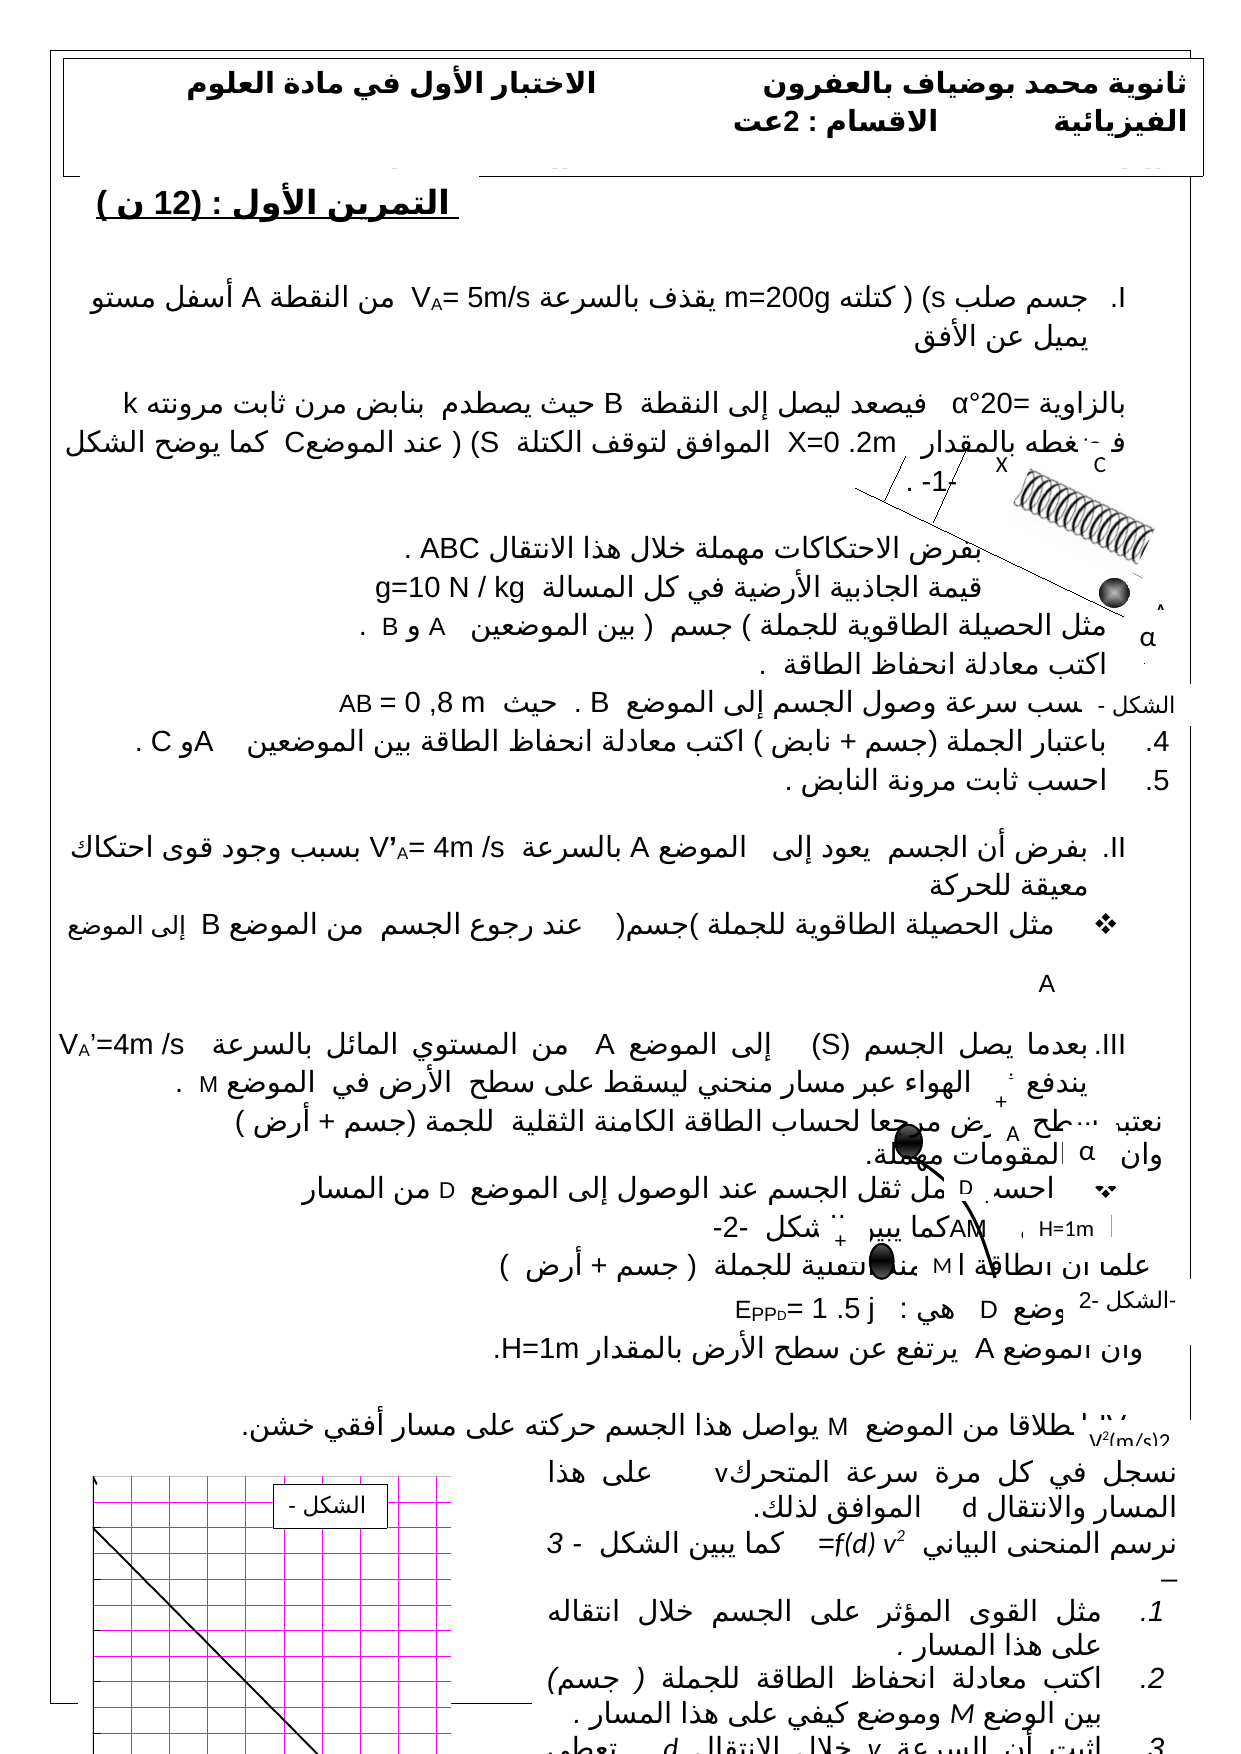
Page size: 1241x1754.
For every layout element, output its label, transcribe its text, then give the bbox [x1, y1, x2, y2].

list اكتب معادلة انحفاظ الطاقة . [59, 647, 1124, 680]
list احسب عمل ثقل الجسم عند الوصول إلى الموضع D من المسار [59, 1171, 1093, 1204]
text بالزاوية =20°α فيصعد ليصل إلى النقطة B حيث يصطدم بنابض مرن ثابت مرونته k فيضغطه بالمقدار X=0 .2m الموافق لتوقف الكتلة S) ( عند الموضعC كما يوضح الشكل -1- . [59, 386, 1126, 497]
text المنحنى AMكما يبين الشكل -2- [59, 1209, 1023, 1243]
text وان كل المقومات مهملة. [1118, 1137, 1190, 1171]
text نعتبر سطح الأرض مرجعا لحساب الطاقة الكامنة الثقلية للجمة (جسم + أرض ) [1022, 1104, 1190, 1137]
list انطلاقا من الموضع M يواصل هذا الجسم حركته على مسار أفقي خشن. [59, 1408, 1126, 1441]
text بفرض الاحتكاكات مهملة خلال هذا الانتقال ABC . [59, 531, 1092, 565]
list مثل الحصيلة الطاقوية للجملة )جسم( عند رجوع الجسم من الموضع B إلى الموضعA [59, 907, 1093, 998]
text وأن الموضع A يرتفع عن سطح الأرض بالمقدار H=1m. [59, 1331, 1078, 1364]
text علما أن الطاقة الكامنة الثقلية للجملة ( جسم + أرض ) [59, 1248, 917, 1282]
list مثل الحصيلة الطاقوية للجملة ) جسم ( بين الموضعين A و B . [59, 608, 1145, 642]
text علما أن الطاقة الكامنة الثقلية للجملة ( جسم + أرض ) [955, 1248, 1152, 1282]
list جسم صلب s) ( كتلته m=200g يقذف بالسرعة VA= 5m/s من النقطة A أسفل مستو يميل عن الأفق [59, 280, 1126, 352]
list احسب سرعة وصول الجسم إلى الموضع B . حيث AB = 0 ,8 m [59, 685, 1082, 719]
list بعدما يصل الجسم (S) إلى الموضع A من المستوي المائل بالسرعة VA’=4m /s يندفع في الهواء عبر مسار منحني ليسقط على سطح الأرض في الموضع M . [59, 1027, 1126, 1099]
text عند الموضع D هي : EPPD= 1 .5 j [59, 1287, 1063, 1325]
list باعتبار الجملة (جسم + نابض ) اكتب معادلة انحفاظ الطاقة بين الموضعين Aو C . [59, 724, 1145, 757]
list احسب ثابت مرونة النابض . [59, 762, 1145, 796]
text نعتبر سطح الأرض مرجعا لحساب الطاقة الكامنة الثقلية للجمة (جسم + أرض ) [59, 1104, 980, 1137]
text وان كل المقومات مهملة. [59, 1137, 1063, 1171]
text قيمة الجاذبية الأرضية في كل المسالة g=10 N / kg [59, 570, 1190, 603]
list بفرض أن الجسم يعود إلى الموضع A بالسرعة V’A= 4m /s بسبب وجود قوى احتكاك معيقة للحركة [59, 829, 1126, 902]
